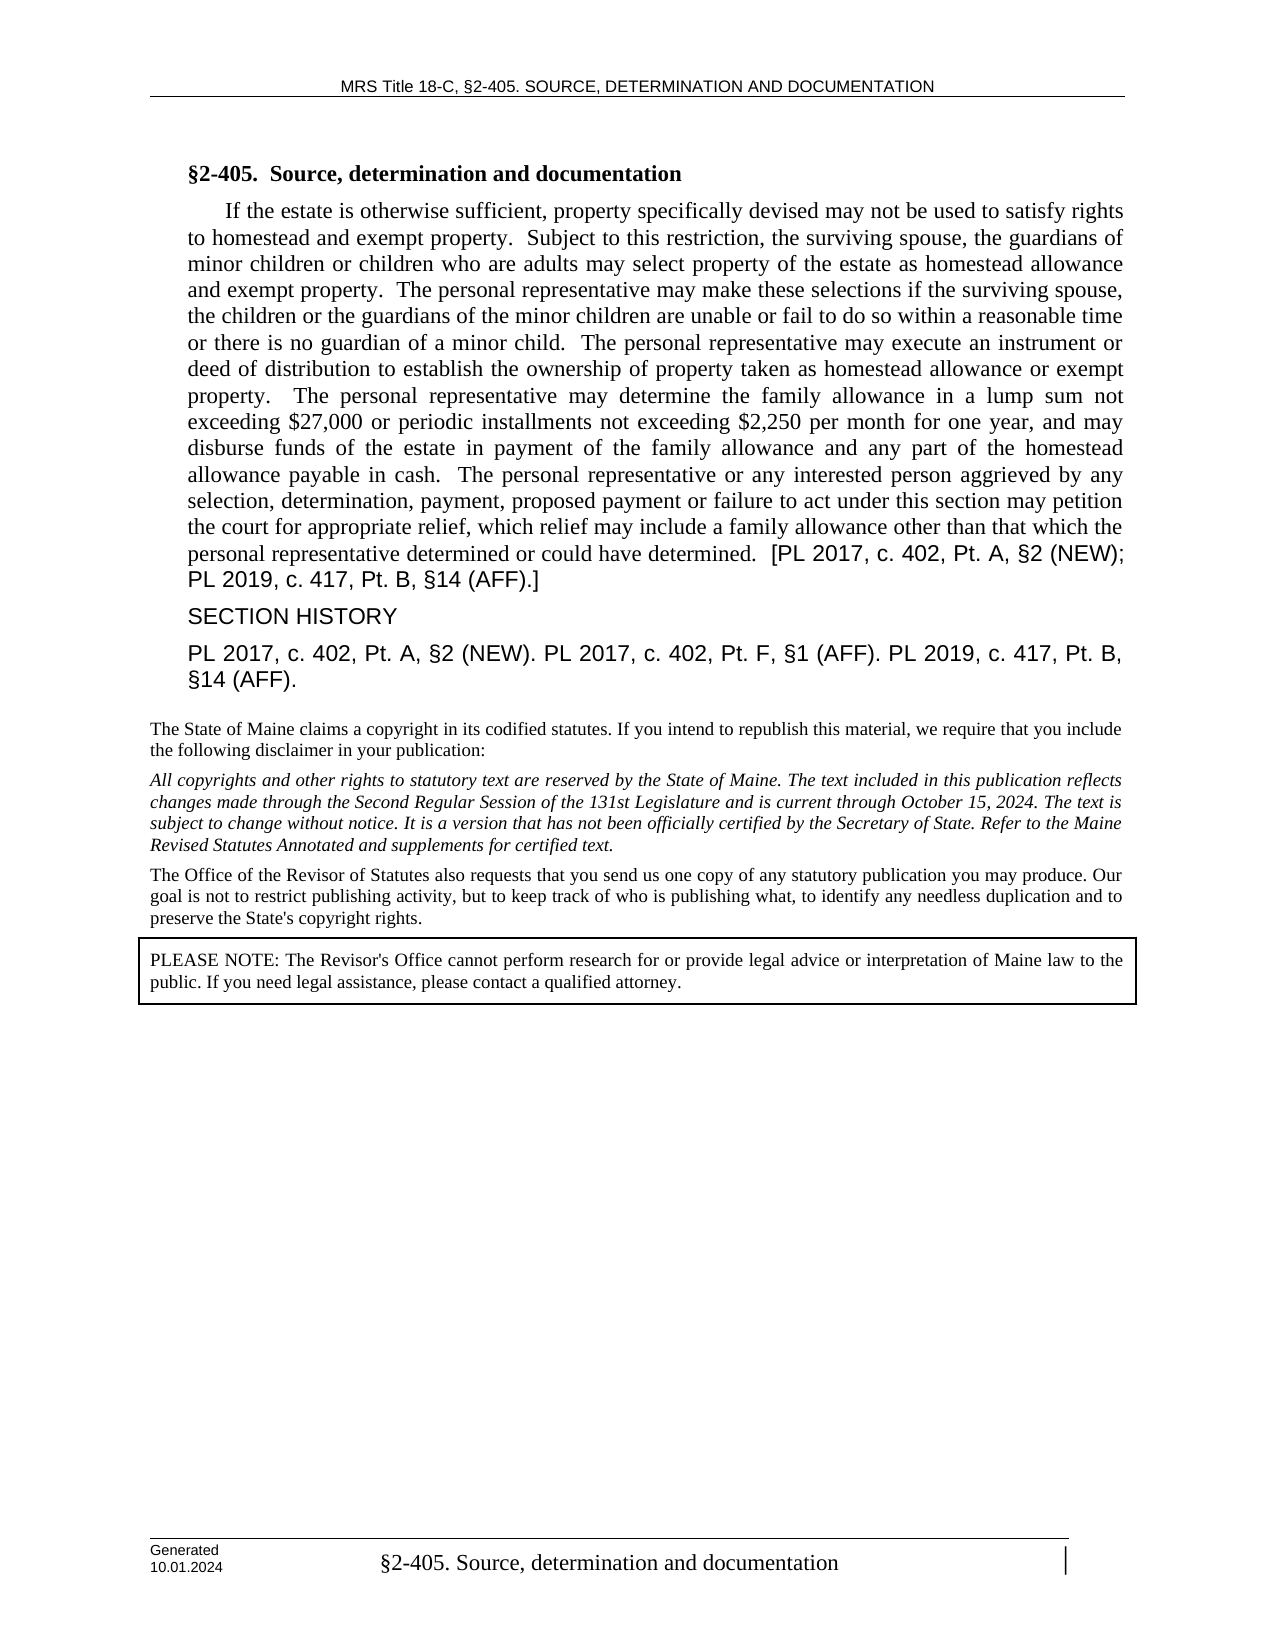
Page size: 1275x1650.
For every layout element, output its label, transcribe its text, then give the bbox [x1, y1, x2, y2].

text PLEASE NOTE: The Revisor's Office cannot perform research for or provide legal advice or interpretation of Maine law to the public. If you need legal assistance, please contact a qualified attorney. [140, 939, 1135, 1003]
text All copyrights and other rights to statutory text are reserved by the State of Maine. The text included in this publication reflects changes made through the Second Regular Session of the 131st Legislature and is current through October 15, 2024 . The text is subject to change without notice. It is a version that has not been officially certified by the Secretary of State. Refer to the Maine Revised Statutes Annotated and supplements for certified text. [150, 769, 1125, 855]
text The State of Maine claims a copyright in its codified statutes. If you intend to republish this material, we require that you include the following disclaimer in your publication: [150, 717, 1125, 761]
text SECTION HISTORY [187, 603, 1125, 629]
text The Office of the Revisor of Statutes also requests that you send us one copy of any statutory publication you may produce. Our goal is not to restrict publishing activity, but to keep track of who is publishing what, to identify any needless duplication and to preserve the State's copyright rights. [150, 863, 1125, 928]
text If the estate is otherwise sufficient, property specifically devised may not be used to satisfy rights to homestead and exempt property. Subject to this restriction, the surviving spouse, the guardians of minor children or children who are adults may select property of the estate as homestead allowance and exempt property. The personal representative may make these selections if the surviving spouse, the children or the guardians of the minor children are unable or fail to do so within a reasonable time or there is no guardian of a minor child. The personal representative may execute an instrument or deed of distribution to establish the ownership of property taken as homestead allowance or exempt property. The personal representative may determine the family allowance in a lump sum not exceeding $27,000 or periodic installments not exceeding $2,250 per month for one year, and may disburse funds of the estate in payment of the family allowance and any part of the homestead allowance payable in cash. The personal representative or any interested person aggrieved by any selection, determination, payment, proposed payment or failure to act under this section may petition the court for appropriate relief, which relief may include a family allowance other than that which the personal representative determined or could have determined. [PL 2017, c. 402, Pt. A, §2 (NEW); PL 2019, c. 417, Pt. B, §14 (AFF).] [187, 197, 1125, 593]
text PL 2017, c. 402, Pt. A, §2 (NEW). PL 2017, c. 402, Pt. F, §1 (AFF). PL 2019, c. 417, Pt. B, §14 (AFF). [187, 640, 1125, 692]
text §2-405. Source, determination and documentation [187, 160, 1125, 187]
